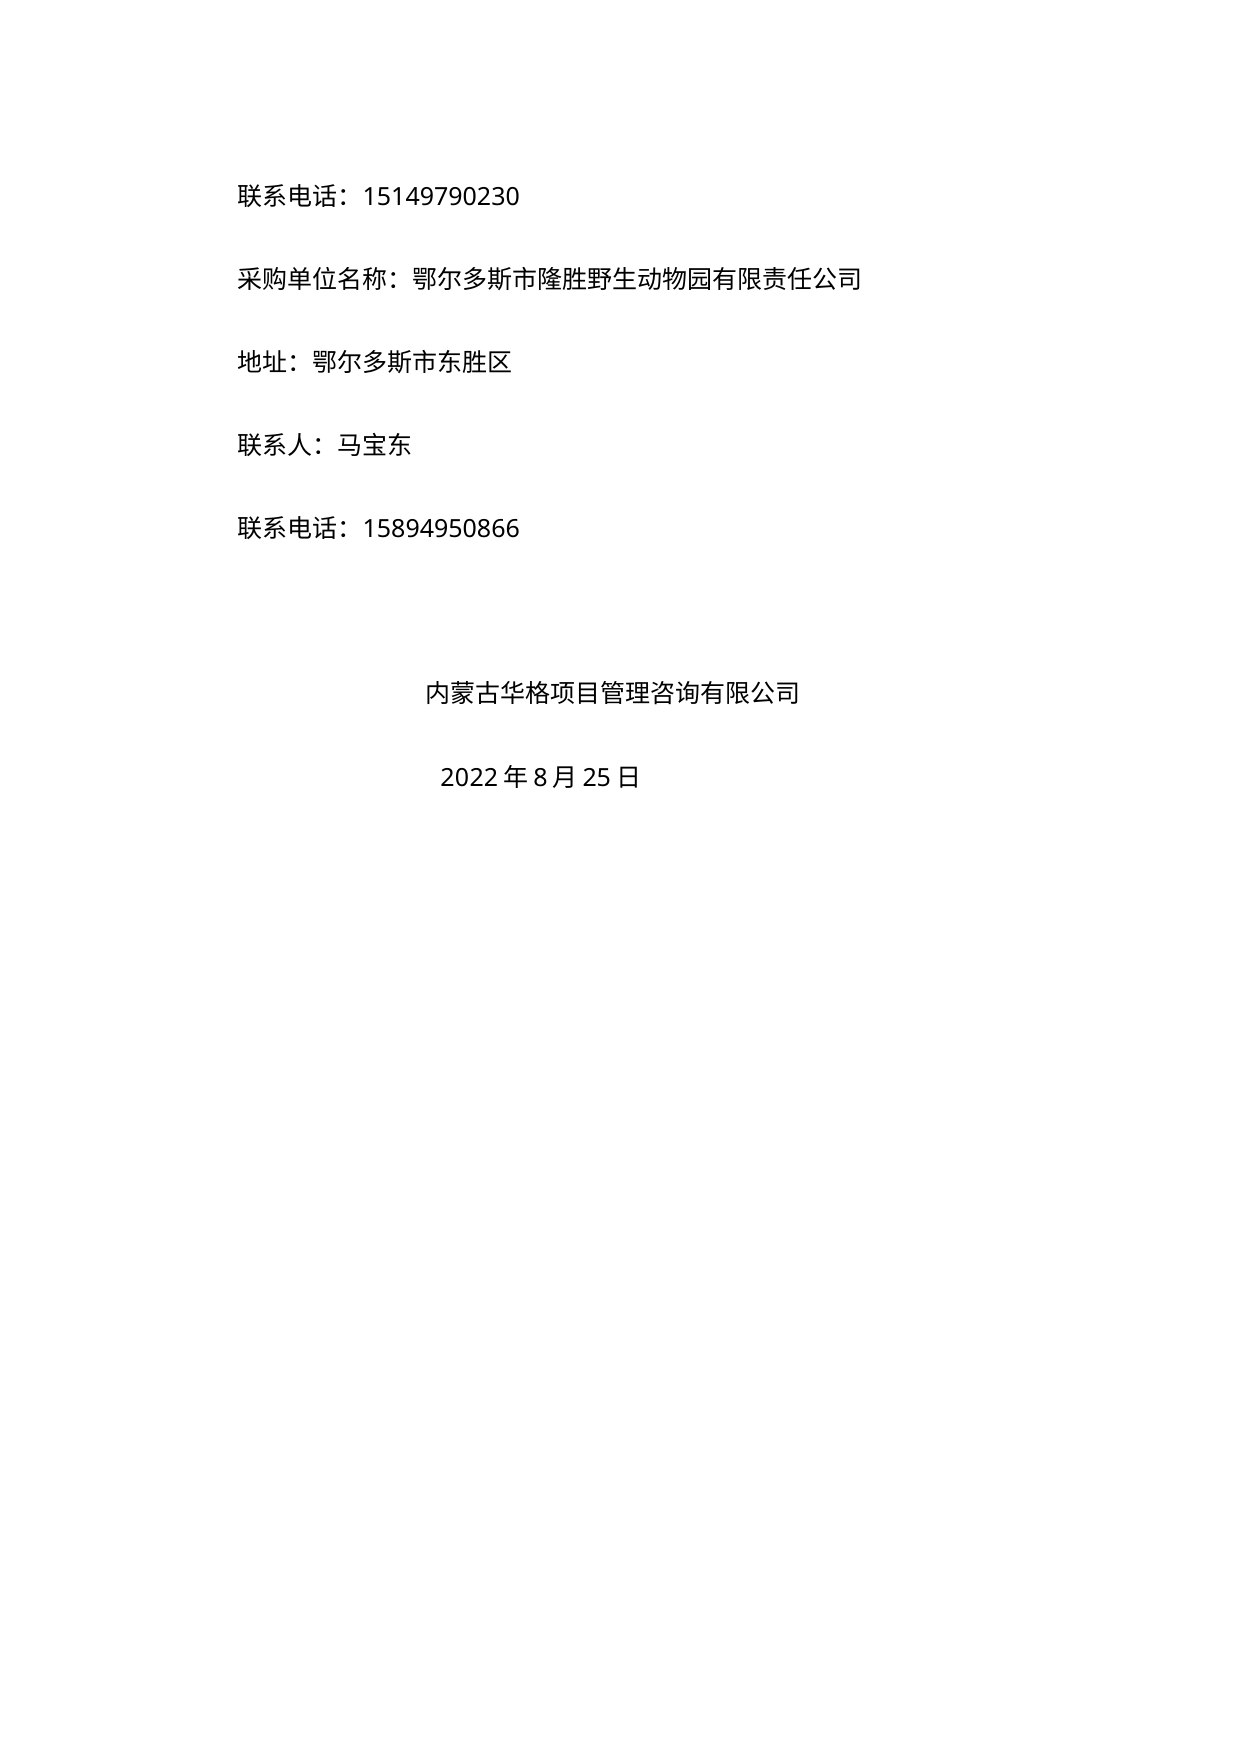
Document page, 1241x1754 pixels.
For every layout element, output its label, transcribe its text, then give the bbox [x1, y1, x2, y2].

text 2022年8月25日 [187, 743, 1053, 808]
text 内蒙古华格项目管理咨询有限公司 [187, 659, 1053, 724]
text 联系电话：15149790230 [187, 162, 1053, 227]
text 联系电话：15894950866 [187, 494, 1053, 559]
text 地址：鄂尔多斯市东胜区 [187, 328, 1053, 393]
text 采购单位名称：鄂尔多斯市隆胜野生动物园有限责任公司 [187, 245, 974, 310]
text 联系人：马宝东 [187, 411, 1053, 476]
